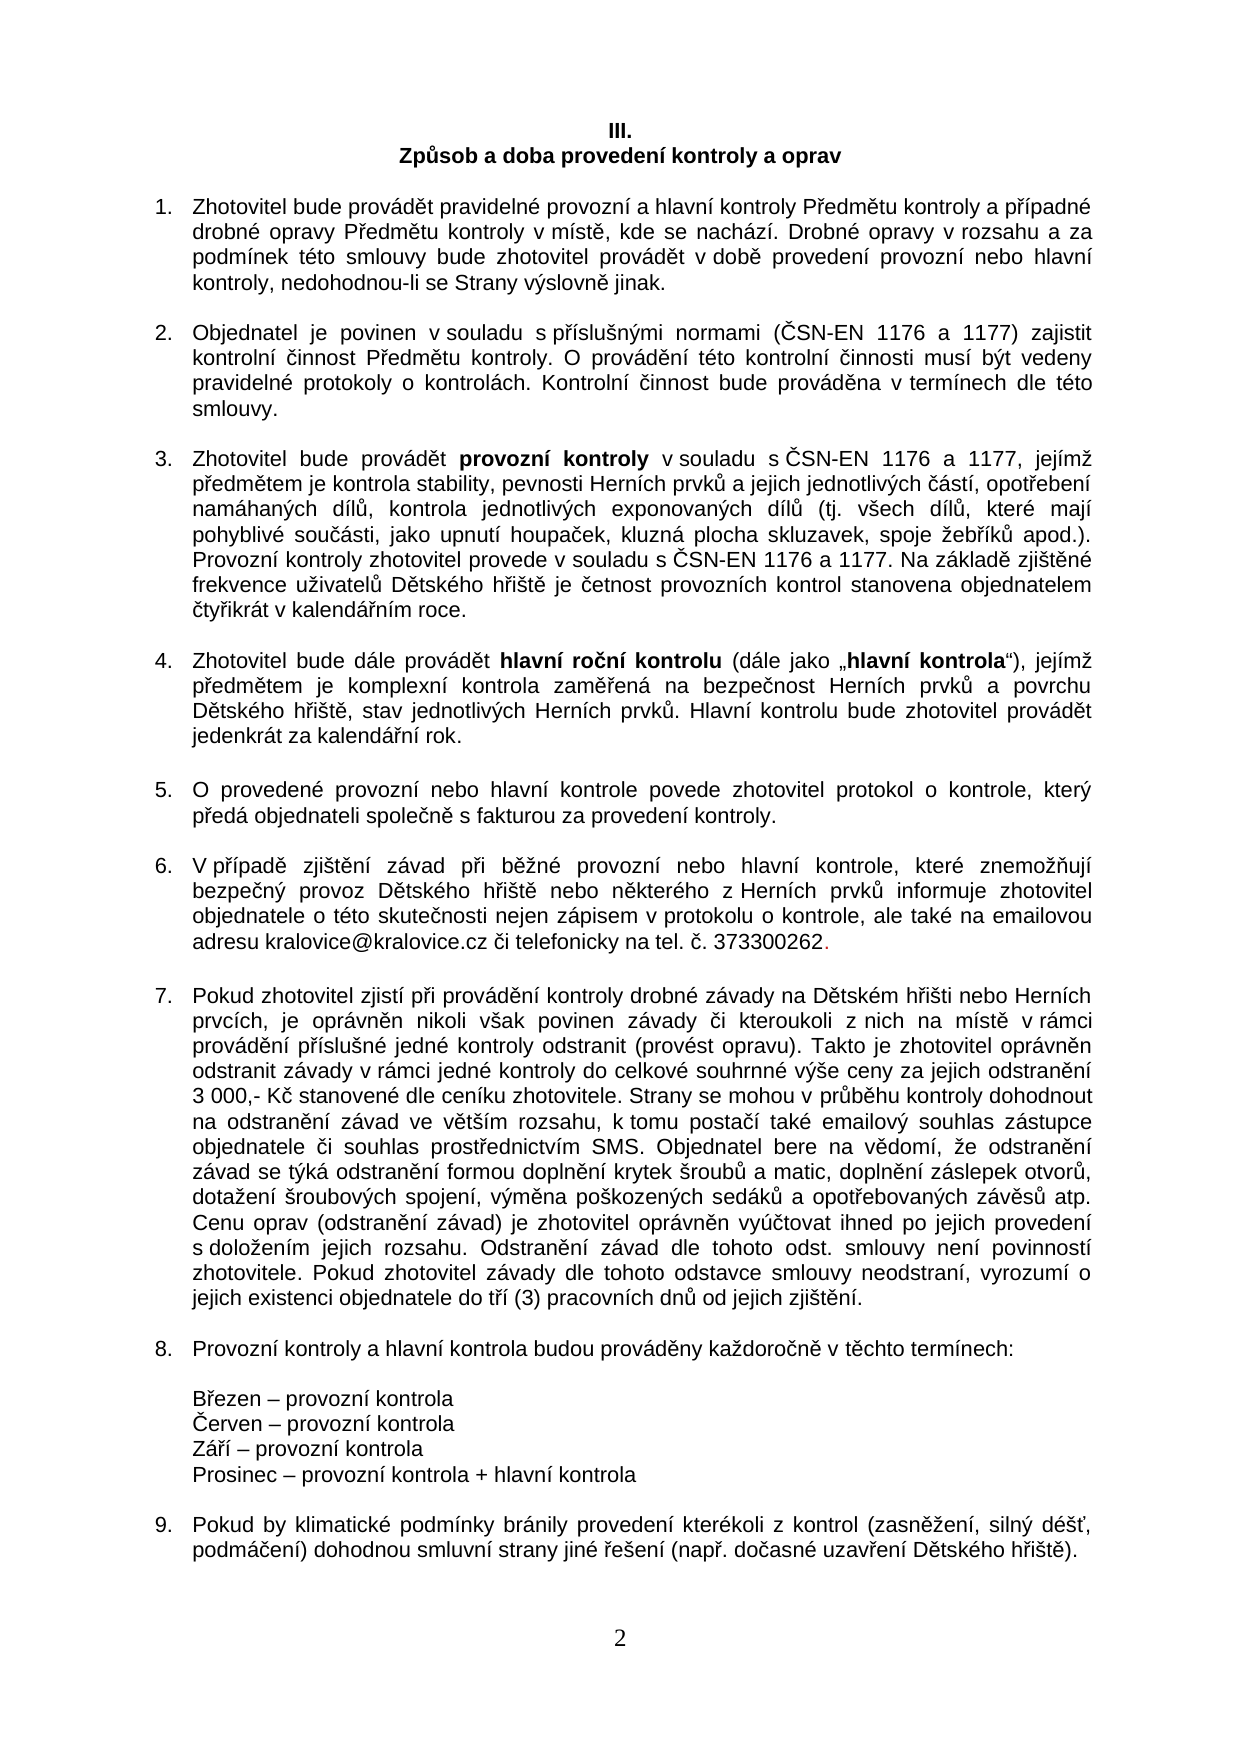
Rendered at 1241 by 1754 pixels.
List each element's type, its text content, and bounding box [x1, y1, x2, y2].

text Způsob a doba provedení kontroly a oprav [148, 143, 1093, 169]
text Červen – provozní kontrola [192, 1411, 1093, 1436]
list Pokud by klimatické podmínky bránily provedení kterékoli z kontrol (zasněžení, silný déšť, podmáčení) dohodnou smluvní strany jiné řešení (např. dočasné uzavření Dětského hřiště). [154, 1512, 1093, 1562]
list Pokud zhotovitel zjistí při provádění kontroly drobné závady na Dětském hřišti nebo Herních prvcích, je oprávněn nikoli však povinen závady či kteroukoli z nich na místě v rámci provádění příslušné jedné kontroly odstranit (provést opravu). Takto je zhotovitel oprávněn odstranit závady v rámci jedné kontroly do celkové souhrnné výše ceny za jejich odstranění 3 000,- Kč stanovené dle ceníku zhotovitele. Strany se mohou v průběhu kontroly dohodnout na odstranění závad ve větším rozsahu, k tomu postačí také emailový souhlas zástupce objednatele či souhlas prostřednictvím SMS. Objednatel bere na vědomí, že odstranění závad se týká odstranění formou doplnění krytek šroubů a matic, doplnění záslepek otvorů, dotažení šroubových spojení, výměna poškozených sedáků a opotřebovaných závěsů atp. Cenu oprav (odstranění závad) je zhotovitel oprávněn vyúčtovat ihned po jejich provedení s doložením jejich rozsahu. Odstranění závad dle tohoto odst. smlouvy není povinností zhotovitele. Pokud zhotovitel závady dle tohoto odstavce smlouvy neodstraní, vyrozumí o jejich existenci objednatele do tří (3) pracovních dnů od jejich zjištění. [154, 983, 1093, 1310]
list Zhotovitel bude provádět pravidelné provozní a hlavní kontroly Předmětu kontroly a případné drobné opravy Předmětu kontroly v místě, kde se nachází. Drobné opravy v rozsahu a za podmínek této smlouvy bude zhotovitel provádět v době provedení provozní nebo hlavní kontroly, nedohodnou-li se Strany výslovně jinak. [154, 194, 1093, 295]
list Zhotovitel bude dále provádět hlavní roční kontrolu (dále jako „hlavní kontrola“), jejímž předmětem je komplexní kontrola zaměřená na bezpečnost Herních prvků a povrchu Dětského hřiště, stav jednotlivých Herních prvků. Hlavní kontrolu bude zhotovitel provádět jedenkrát za kalendářní rok. [154, 648, 1093, 748]
list Provozní kontroly a hlavní kontrola budou prováděny každoročně v těchto termínech: [154, 1336, 1093, 1361]
list V případě zjištění závad při běžné provozní nebo hlavní kontrole, které znemožňují bezpečný provoz Dětského hřiště nebo některého z Herních prvků informuje zhotovitel objednatele o této skutečnosti nejen zápisem v protokolu o kontrole, ale také na emailovou adresu kralovice@kralovice.cz či telefonicky na tel. č. 373300262. [154, 853, 1093, 954]
list O provedené provozní nebo hlavní kontrole povede zhotovitel protokol o kontrole, který předá objednateli společně s fakturou za provedení kontroly. [154, 777, 1093, 828]
list Zhotovitel bude provádět provozní kontroly v souladu s ČSN-EN 1176 a 1177, jejímž předmětem je kontrola stability, pevnosti Herních prvků a jejich jednotlivých částí, opotřebení namáhaných dílů, kontrola jednotlivých exponovaných dílů (tj. všech dílů, které mají pohyblivé součásti, jako upnutí houpaček, kluzná plocha skluzavek, spoje žebříků apod.). Provozní kontroly zhotovitel provede v souladu s ČSN-EN 1176 a 1177. Na základě zjištěné frekvence uživatelů Dětského hřiště je četnost provozních kontrol stanovena objednatelem čtyřikrát v kalendářním roce. [154, 446, 1093, 622]
list Objednatel je povinen v souladu s příslušnými normami (ČSN-EN 1176 a 1177) zajistit kontrolní činnost Předmětu kontroly. O provádění této kontrolní činnosti musí být vedeny pravidelné protokoly o kontrolách. Kontrolní činnost bude prováděna v termínech dle této smlouvy. [154, 320, 1093, 421]
text Září – provozní kontrola [192, 1436, 1093, 1462]
text Prosinec – provozní kontrola + hlavní kontrola [192, 1462, 1093, 1487]
text III. [148, 118, 1093, 143]
text Březen – provozní kontrola [192, 1386, 1093, 1411]
